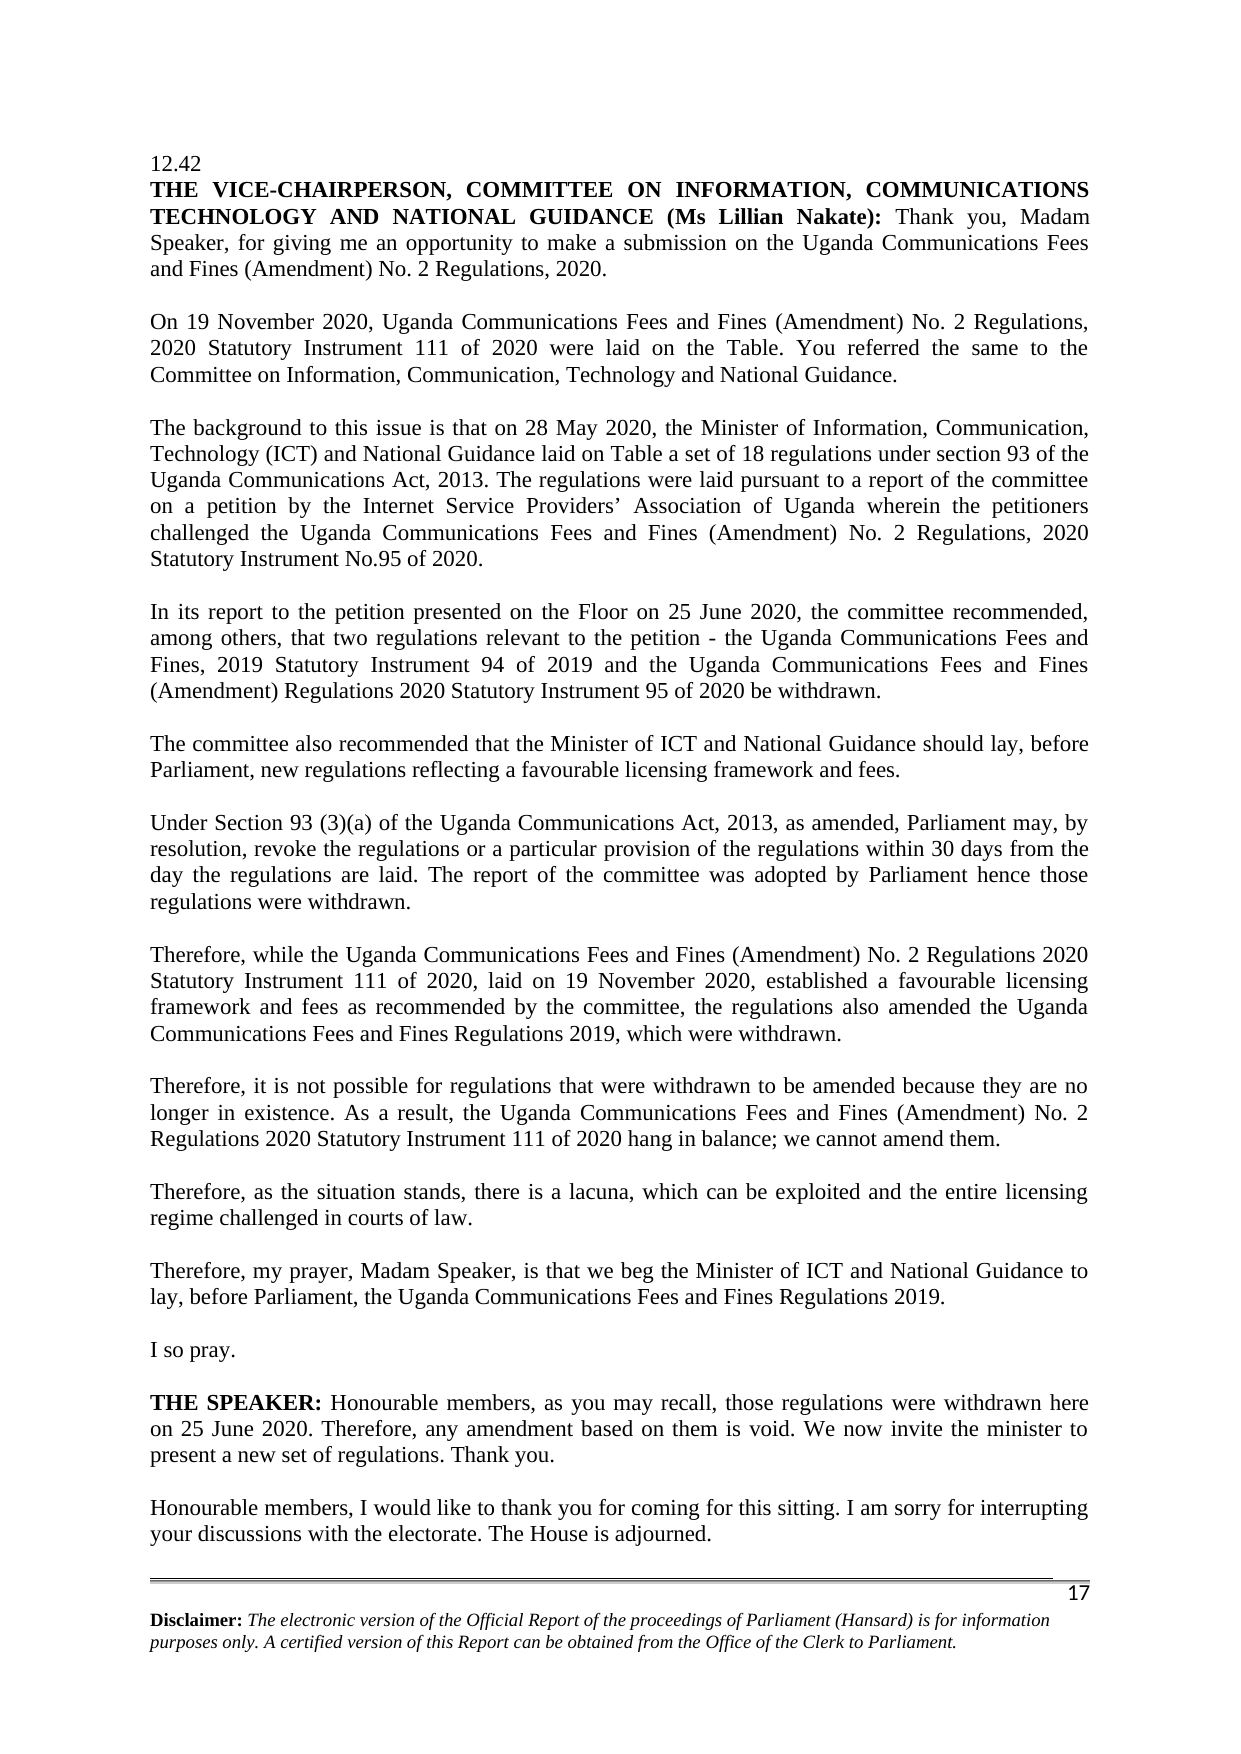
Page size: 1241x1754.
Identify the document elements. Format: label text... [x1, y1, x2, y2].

text I so pray. [150, 1336, 1090, 1362]
picture [150, 1580, 1090, 1584]
text 12.42 [150, 150, 1090, 176]
text Honourable members, I would like to thank you for coming for this sitting. I am sorry for interrupting your discussions with the electorate. The House is adjourned. [150, 1494, 1090, 1547]
text The background to this issue is that on 28 May 2020, the Minister of Information, Communication, Technology (ICT) and National Guidance laid on Table a set of 18 regulations under section 93 of the Uganda Communications Act, 2013. The regulations were laid pursuant to a report of the committee on a petition by the Internet Service Providers’ Association of Uganda wherein the petitioners challenged the Uganda Communications Fees and Fines (Amendment) No. 2 Regulations, 2020 Statutory Instrument No.95 of 2020. [150, 413, 1090, 572]
text The Speaker: Honourable members, as you may recall, those regulations were withdrawn here on 25 June 2020. Therefore, any amendment based on them is void. We now invite the minister to present a new set of regulations. Thank you. [150, 1389, 1090, 1468]
text The committee also recommended that the Minister of ICT and National Guidance should lay, before Parliament, new regulations reflecting a favourable licensing framework and fees. [150, 730, 1090, 782]
text the vice-chairperson, Committee on Information, Communications Technology and National Guidance (Ms Lillian Nakate): Thank you, Madam Speaker, for giving me an opportunity to make a submission on the Uganda Communications Fees and Fines (Amendment) No. 2 Regulations, 2020. [150, 176, 1090, 282]
text Under Section 93 (3)(a) of the Uganda Communications Act, 2013, as amended, Parliament may, by resolution, revoke the regulations or a particular provision of the regulations within 30 days from the day the regulations are laid. The report of the committee was adopted by Parliament hence those regulations were withdrawn. [150, 809, 1090, 914]
text On 19 November 2020, Uganda Communications Fees and Fines (Amendment) No. 2 Regulations, 2020 Statutory Instrument 111 of 2020 were laid on the Table. You referred the same to the Committee on Information, Communication, Technology and National Guidance. [150, 308, 1090, 387]
text Therefore, my prayer, Madam Speaker, is that we beg the Minister of ICT and National Guidance to lay, before Parliament, the Uganda Communications Fees and Fines Regulations 2019. [150, 1257, 1090, 1309]
text Therefore, as the situation stands, there is a lacuna, which can be exploited and the entire licensing regime challenged in courts of law. [150, 1178, 1090, 1231]
text In its report to the petition presented on the Floor on 25 June 2020, the committee recommended, among others, that two regulations relevant to the petition - the Uganda Communications Fees and Fines, 2019 Statutory Instrument 94 of 2019 and the Uganda Communications Fees and Fines (Amendment) Regulations 2020 Statutory Instrument 95 of 2020 be withdrawn. [150, 598, 1090, 703]
text Therefore, while the Uganda Communications Fees and Fines (Amendment) No. 2 Regulations 2020 Statutory Instrument 111 of 2020, laid on 19 November 2020, established a favourable licensing framework and fees as recommended by the committee, the regulations also amended the Uganda Communications Fees and Fines Regulations 2019, which were withdrawn. [150, 941, 1090, 1046]
text Therefore, it is not possible for regulations that were withdrawn to be amended because they are no longer in existence. As a result, the Uganda Communications Fees and Fines (Amendment) No. 2 Regulations 2020 Statutory Instrument 111 of 2020 hang in balance; we cannot amend them. [150, 1072, 1090, 1151]
